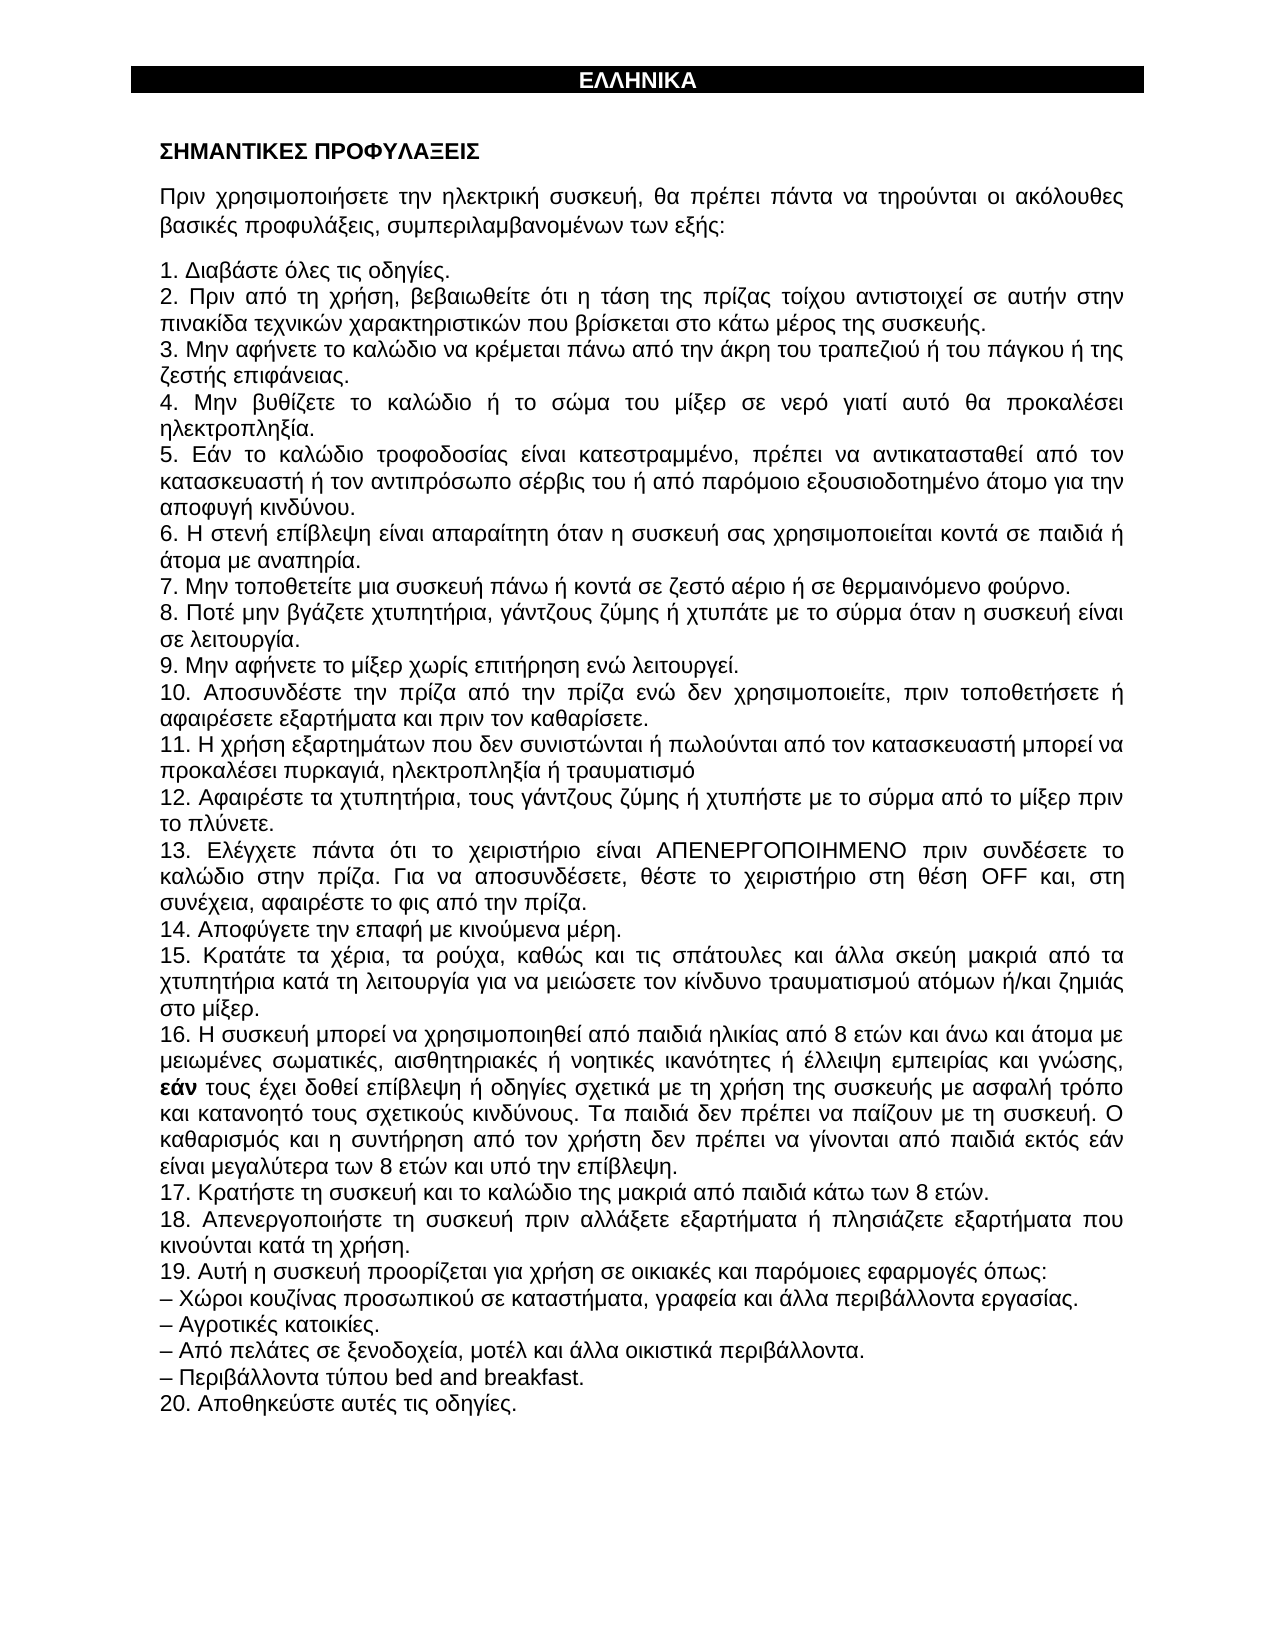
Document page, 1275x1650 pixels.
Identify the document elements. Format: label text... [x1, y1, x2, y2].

text 16. Η συσκευή μπορεί να χρησιμοποιηθεί από παιδιά ηλικίας από 8 ετών και άνω και άτομα με μειωμένες σωματικές, αισθητηριακές ή νοητικές ικανότητες ή έλλειψη εμπειρίας και γνώσης, εάν τους έχει δοθεί επίβλεψη ή οδηγίες σχετικά με τη χρήση της συσκευής με ασφαλή τρόπο και κατανοητό τους σχετικούς κινδύνους. Τα παιδιά δεν πρέπει να παίζουν με τη συσκευή. Ο καθαρισμός και η συντήρηση από τον χρήστη δεν πρέπει να γίνονται από παιδιά εκτός εάν είναι μεγαλύτερα των 8 ετών και υπό την επίβλεψη. [159, 1021, 1125, 1179]
text 10. Αποσυνδέστε την πρίζα από την πρίζα ενώ δεν χρησιμοποιείτε, πριν τοποθετήσετε ή αφαιρέσετε εξαρτήματα και πριν τον καθαρίσετε. [159, 678, 1125, 731]
text ΣΗΜΑΝΤΙΚΕΣ ΠΡΟΦΥΛΑΞΕΙΣ [159, 138, 1125, 164]
text 3. Μην αφήνετε το καλώδιο να κρέμεται πάνω από την άκρη του τραπεζιού ή του πάγκου ή της ζεστής επιφάνειας. [159, 336, 1125, 388]
text 9. Μην αφήνετε το μίξερ χωρίς επιτήρηση ενώ λειτουργεί. [159, 652, 1125, 678]
text 12. Αφαιρέστε τα χτυπητήρια, τους γάντζους ζύμης ή χτυπήστε με το σύρμα από το μίξερ πριν το πλύνετε. [159, 784, 1125, 837]
text – Αγροτικές κατοικίες. [159, 1311, 1125, 1337]
text 4. Μην βυθίζετε το καλώδιο ή το σώμα του μίξερ σε νερό γιατί αυτό θα προκαλέσει ηλεκτροπληξία. [159, 388, 1125, 441]
text 6. Η στενή επίβλεψη είναι απαραίτητη όταν η συσκευή σας χρησιμοποιείται κοντά σε παιδιά ή άτομα με αναπηρία. [159, 520, 1125, 573]
text 1. Διαβάστε όλες τις οδηγίες. [159, 257, 1125, 283]
table_header ΕΛΛΗΝΙΚΑ [132, 67, 1143, 93]
text 14. Αποφύγετε την επαφή με κινούμενα μέρη. [159, 916, 1125, 942]
text – Περιβάλλοντα τύπου bed and breakfast. [159, 1364, 1125, 1390]
text 8. Ποτέ μην βγάζετε χτυπητήρια, γάντζους ζύμης ή χτυπάτε με το σύρμα όταν η συσκευή είναι σε λειτουργία. [159, 599, 1125, 652]
text Πριν χρησιμοποιήσετε την ηλεκτρική συσκευή, θα πρέπει πάντα να τηρούνται οι ακόλουθες βασικές προφυλάξεις, συμπεριλαμβανομένων των εξής: [159, 183, 1125, 238]
text – Χώροι κουζίνας προσωπικού σε καταστήματα, γραφεία και άλλα περιβάλλοντα εργασίας. [159, 1284, 1125, 1311]
text 18. Απενεργοποιήστε τη συσκευή πριν αλλάξετε εξαρτήματα ή πλησιάζετε εξαρτήματα που κινούνται κατά τη χρήση. [159, 1206, 1125, 1258]
text 11. Η χρήση εξαρτημάτων που δεν συνιστώνται ή πωλούνται από τον κατασκευαστή μπορεί να προκαλέσει πυρκαγιά, ηλεκτροπληξία ή τραυματισμό [159, 731, 1125, 784]
text – Από πελάτες σε ξενοδοχεία, μοτέλ και άλλα οικιστικά περιβάλλοντα. [159, 1337, 1125, 1364]
text 20. Αποθηκεύστε αυτές τις οδηγίες. [159, 1390, 1125, 1416]
text 2. Πριν από τη χρήση, βεβαιωθείτε ότι η τάση της πρίζας τοίχου αντιστοιχεί σε αυτήν στην πινακίδα τεχνικών χαρακτηριστικών που βρίσκεται στο κάτω μέρος της συσκευής. [159, 283, 1125, 336]
text 19. Αυτή η συσκευή προορίζεται για χρήση σε οικιακές και παρόμοιες εφαρμογές όπως: [159, 1258, 1125, 1284]
text 17. Κρατήστε τη συσκευή και το καλώδιο της μακριά από παιδιά κάτω των 8 ετών. [159, 1179, 1125, 1206]
text 15. Κρατάτε τα χέρια, τα ρούχα, καθώς και τις σπάτουλες και άλλα σκεύη μακριά από τα χτυπητήρια κατά τη λειτουργία για να μειώσετε τον κίνδυνο τραυματισμού ατόμων ή/και ζημιάς στο μίξερ. [159, 942, 1125, 1021]
text 13. Ελέγχετε πάντα ότι το χειριστήριο είναι ΑΠΕΝΕΡΓΟΠΟΙΗΜΕΝΟ πριν συνδέσετε το καλώδιο στην πρίζα. Για να αποσυνδέσετε, θέστε το χειριστήριο στη θέση OFF και, στη συνέχεια, αφαιρέστε το φις από την πρίζα. [159, 837, 1125, 916]
text 5. Εάν το καλώδιο τροφοδοσίας είναι κατεστραμμένο, πρέπει να αντικατασταθεί από τον κατασκευαστή ή τον αντιπρόσωπο σέρβις του ή από παρόμοιο εξουσιοδοτημένο άτομο για την αποφυγή κινδύνου. [159, 441, 1125, 520]
text 7. Μην τοποθετείτε μια συσκευή πάνω ή κοντά σε ζεστό αέριο ή σε θερμαινόμενο φούρνο. [159, 573, 1125, 599]
